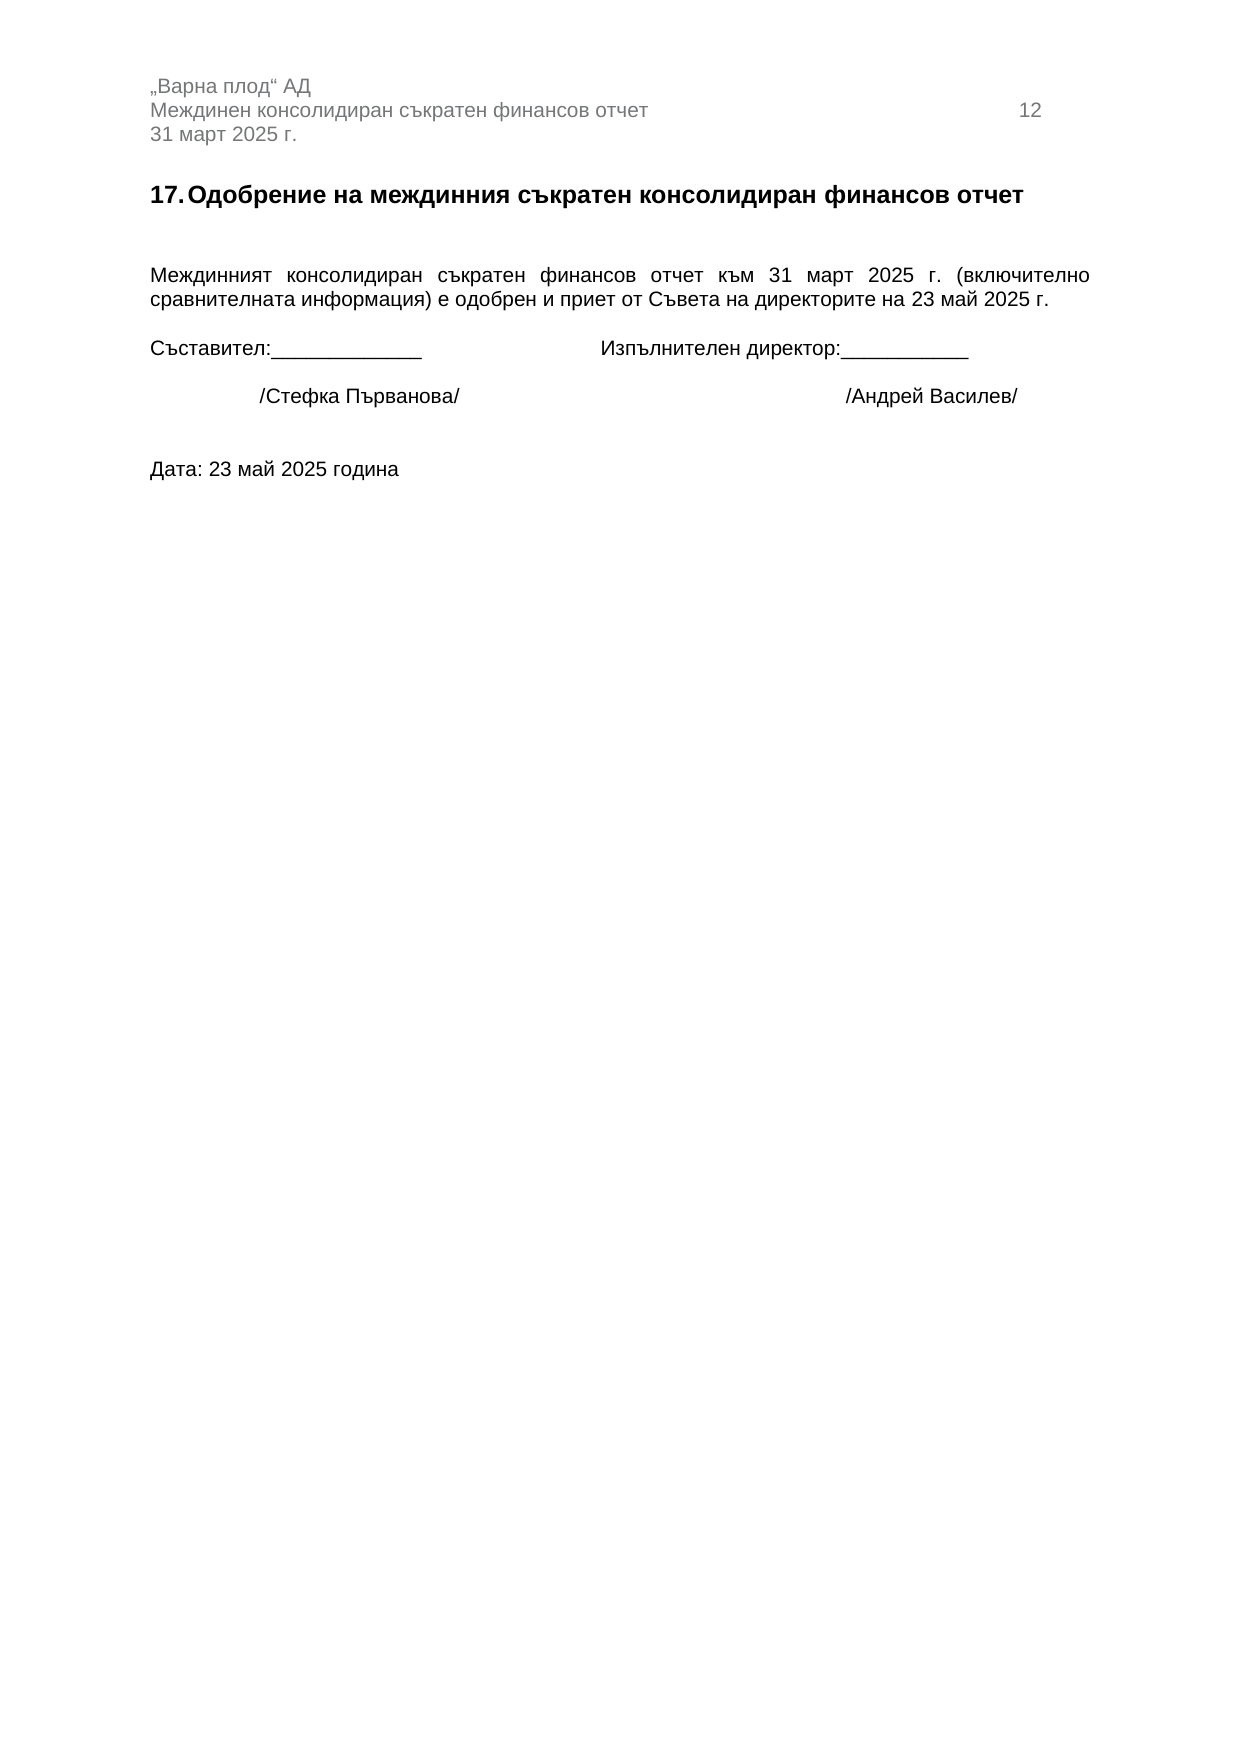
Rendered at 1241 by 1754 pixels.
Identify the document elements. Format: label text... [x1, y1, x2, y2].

text Дата: 23 май 2025 година [150, 457, 1090, 481]
text Съставител:_____________ Изпълнителен директор:___________ [150, 335, 1090, 359]
list Одобрение на междинния съкратен консолидиран финансов отчет [150, 180, 1090, 209]
text Междинният консолидиран съкратен финансов отчет към 31 март 2025 г. (включително сравнителната информация) е одобрен и приет от Съвета на директорите на 23 май 2025 г. [150, 262, 1090, 310]
text /Стефка Първанова/ /Андрей Василев/ [150, 384, 1090, 408]
